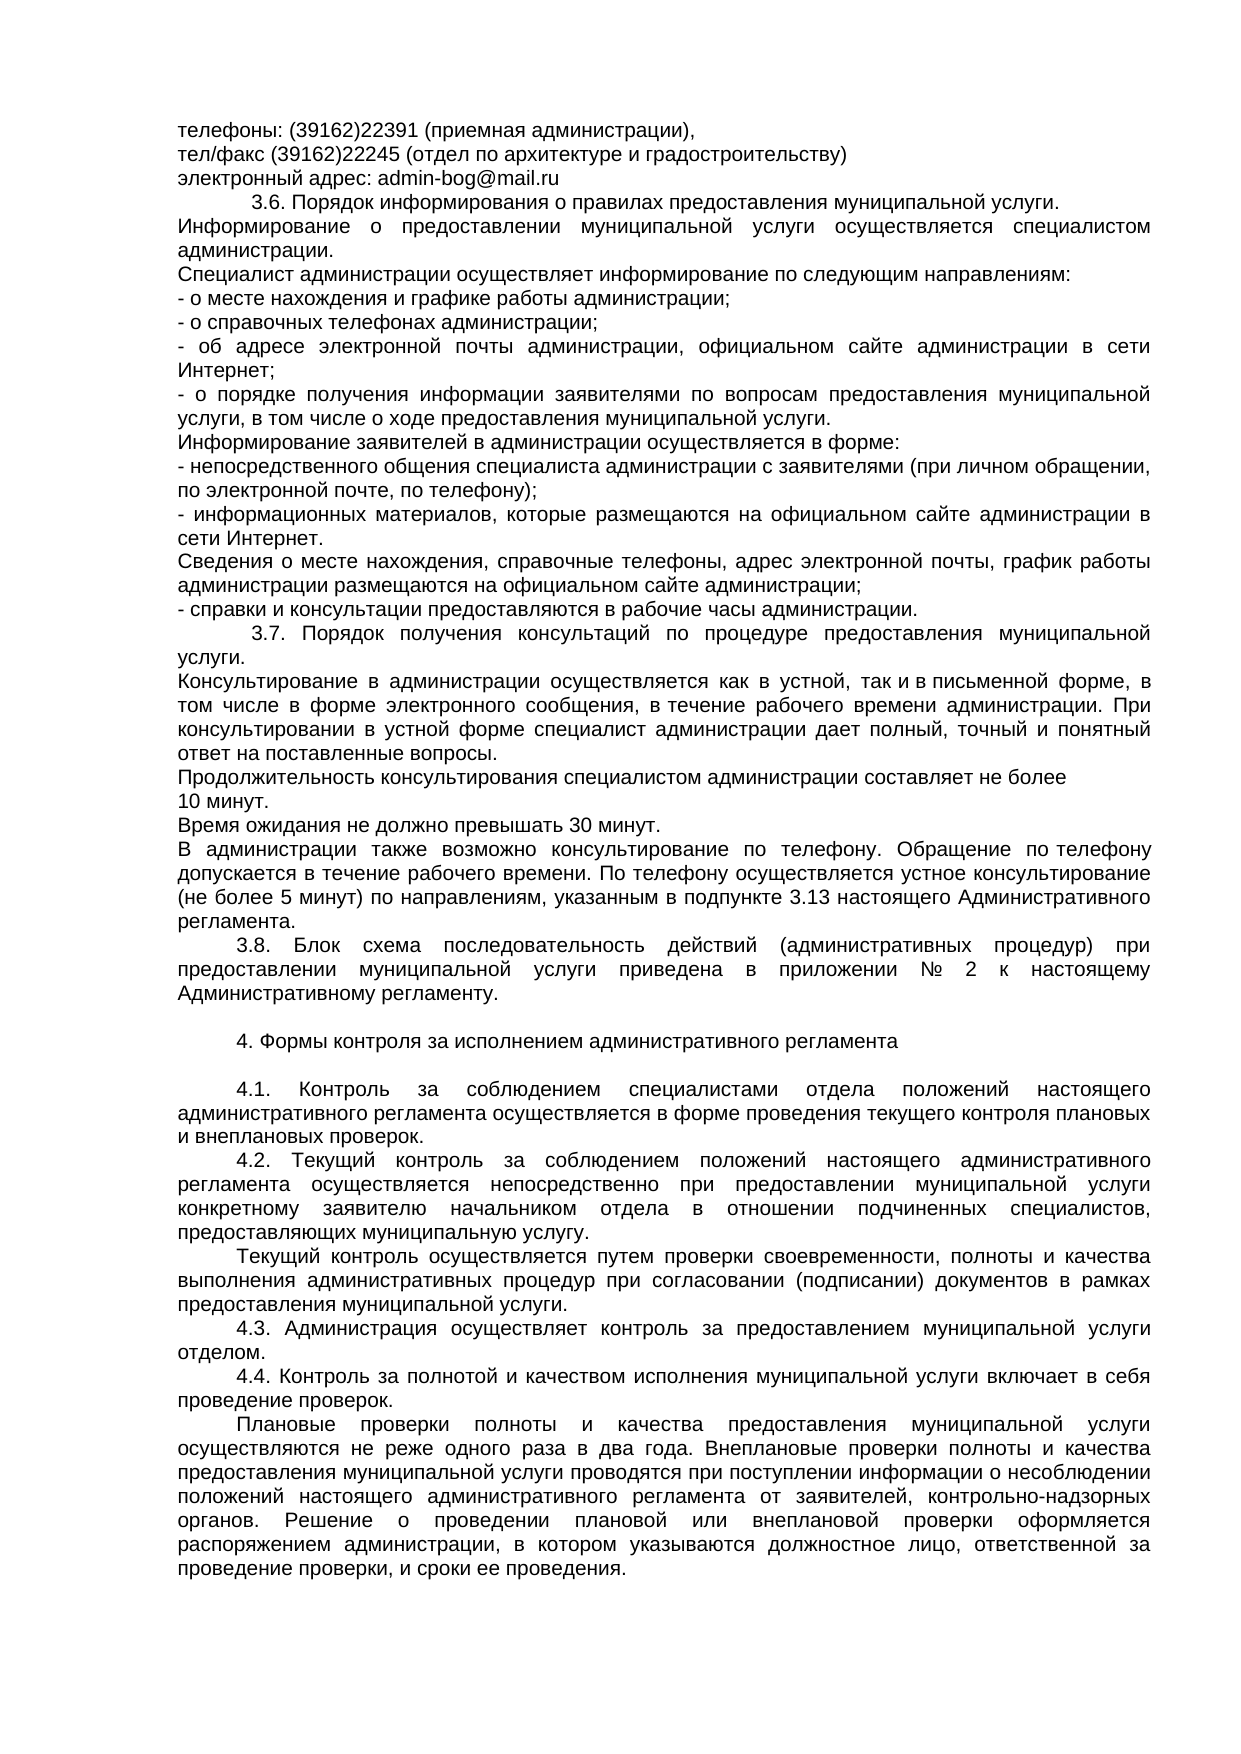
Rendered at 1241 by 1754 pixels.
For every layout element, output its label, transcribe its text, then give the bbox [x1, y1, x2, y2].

text Время ожидания не должно превышать 30 минут. [177, 813, 1152, 837]
text - информационных материалов, которые размещаются на официальном сайте администрации в сети Интернет. [177, 501, 1152, 549]
text Специалист администрации осуществляет информирование по следующим направлениям: [177, 262, 1152, 286]
text телефоны: (39162)22391 (приемная администрации), [177, 118, 1152, 142]
text электронный адрес: admin-bog@mail.ru [177, 166, 1152, 190]
text 4. Формы контроля за исполнением административного регламента [177, 1028, 1152, 1052]
text Продолжительность консультирования специалистом администрации составляет не более 10 минут. [177, 765, 1152, 813]
text Сведения о месте нахождения, справочные телефоны, адрес электронной почты, график работы администрации размещаются на официальном сайте администрации; [177, 549, 1152, 597]
text - о справочных телефонах администрации; [177, 310, 1152, 334]
text - непосредственного общения специалиста администрации с заявителями (при личном обращении, по электронной почте, по телефону); [177, 453, 1152, 501]
text Консультирование в администрации осуществляется как в устной, так и в письменной форме, в том числе в форме электронного сообщения, в течение рабочего времени администрации. При консультировании в устной форме специалист администрации дает полный, точный и понятный ответ на поставленные вопросы. [177, 669, 1152, 765]
text Плановые проверки полноты и качества предоставления муниципальной услуги осуществляются не реже одного раза в два года. Внеплановые проверки полноты и качества предоставления муниципальной услуги проводятся при поступлении информации о несоблюдении положений настоящего административного регламента от заявителей, контрольно-надзорных органов. Решение о проведении плановой или внеплановой проверки оформляется распоряжением администрации, в котором указываются должностное лицо, ответственной за проведение проверки, и сроки ее проведения. [177, 1412, 1152, 1579]
text - о порядке получения информации заявителями по вопросам предоставления муниципальной услуги, в том числе о ходе предоставления муниципальной услуги. [177, 382, 1152, 429]
text Текущий контроль осуществляется путем проверки своевременности, полноты и качества выполнения административных процедур при согласовании (подписании) документов в рамках предоставления муниципальной услуги. [177, 1244, 1152, 1316]
text Информирование о предоставлении муниципальной услуги осуществляется специалистом администрации. [177, 214, 1152, 262]
text В администрации также возможно консультирование по телефону. Обращение по телефону допускается в течение рабочего времени. По телефону осуществляется устное консультирование (не более 5 минут) по направлениям, указанным в подпункте 3.13 настоящего Административного регламента. [177, 837, 1152, 933]
text - о месте нахождения и графике работы администрации; [177, 286, 1152, 310]
text 4.2. Текущий контроль за соблюдением положений настоящего административного регламента осуществляется непосредственно при предоставлении муниципальной услуги конкретному заявителю начальником отдела в отношении подчиненных специалистов, предоставляющих муниципальную услугу. [177, 1148, 1152, 1244]
text тел/факс (39162)22245 (отдел по архитектуре и градостроительству) [177, 142, 1152, 166]
text Информирование заявителей в администрации осуществляется в форме: [177, 429, 1152, 453]
text 3.6. Порядок информирования о правилах предоставления муниципальной услуги. [177, 190, 1152, 214]
text - справки и консультации предоставляются в рабочие часы администрации. [177, 597, 1152, 621]
text 4.3. Администрация осуществляет контроль за предоставлением муниципальной услуги отделом. [177, 1316, 1152, 1364]
text 3.7. Порядок получения консультаций по процедуре предоставления муниципальной услуги. [177, 621, 1152, 669]
text - об адресе электронной почты администрации, официальном сайте администрации в сети Интернет; [177, 334, 1152, 382]
text 4.4. Контроль за полнотой и качеством исполнения муниципальной услуги включает в себя проведение проверок. [177, 1364, 1152, 1412]
text 3.8. Блок схема последовательность действий (административных процедур) при предоставлении муниципальной услуги приведена в приложении № 2 к настоящему Административному регламенту. [177, 933, 1152, 1004]
text 4.1. Контроль за соблюдением специалистами отдела положений настоящего административного регламента осуществляется в форме проведения текущего контроля плановых и внеплановых проверок. [177, 1076, 1152, 1148]
